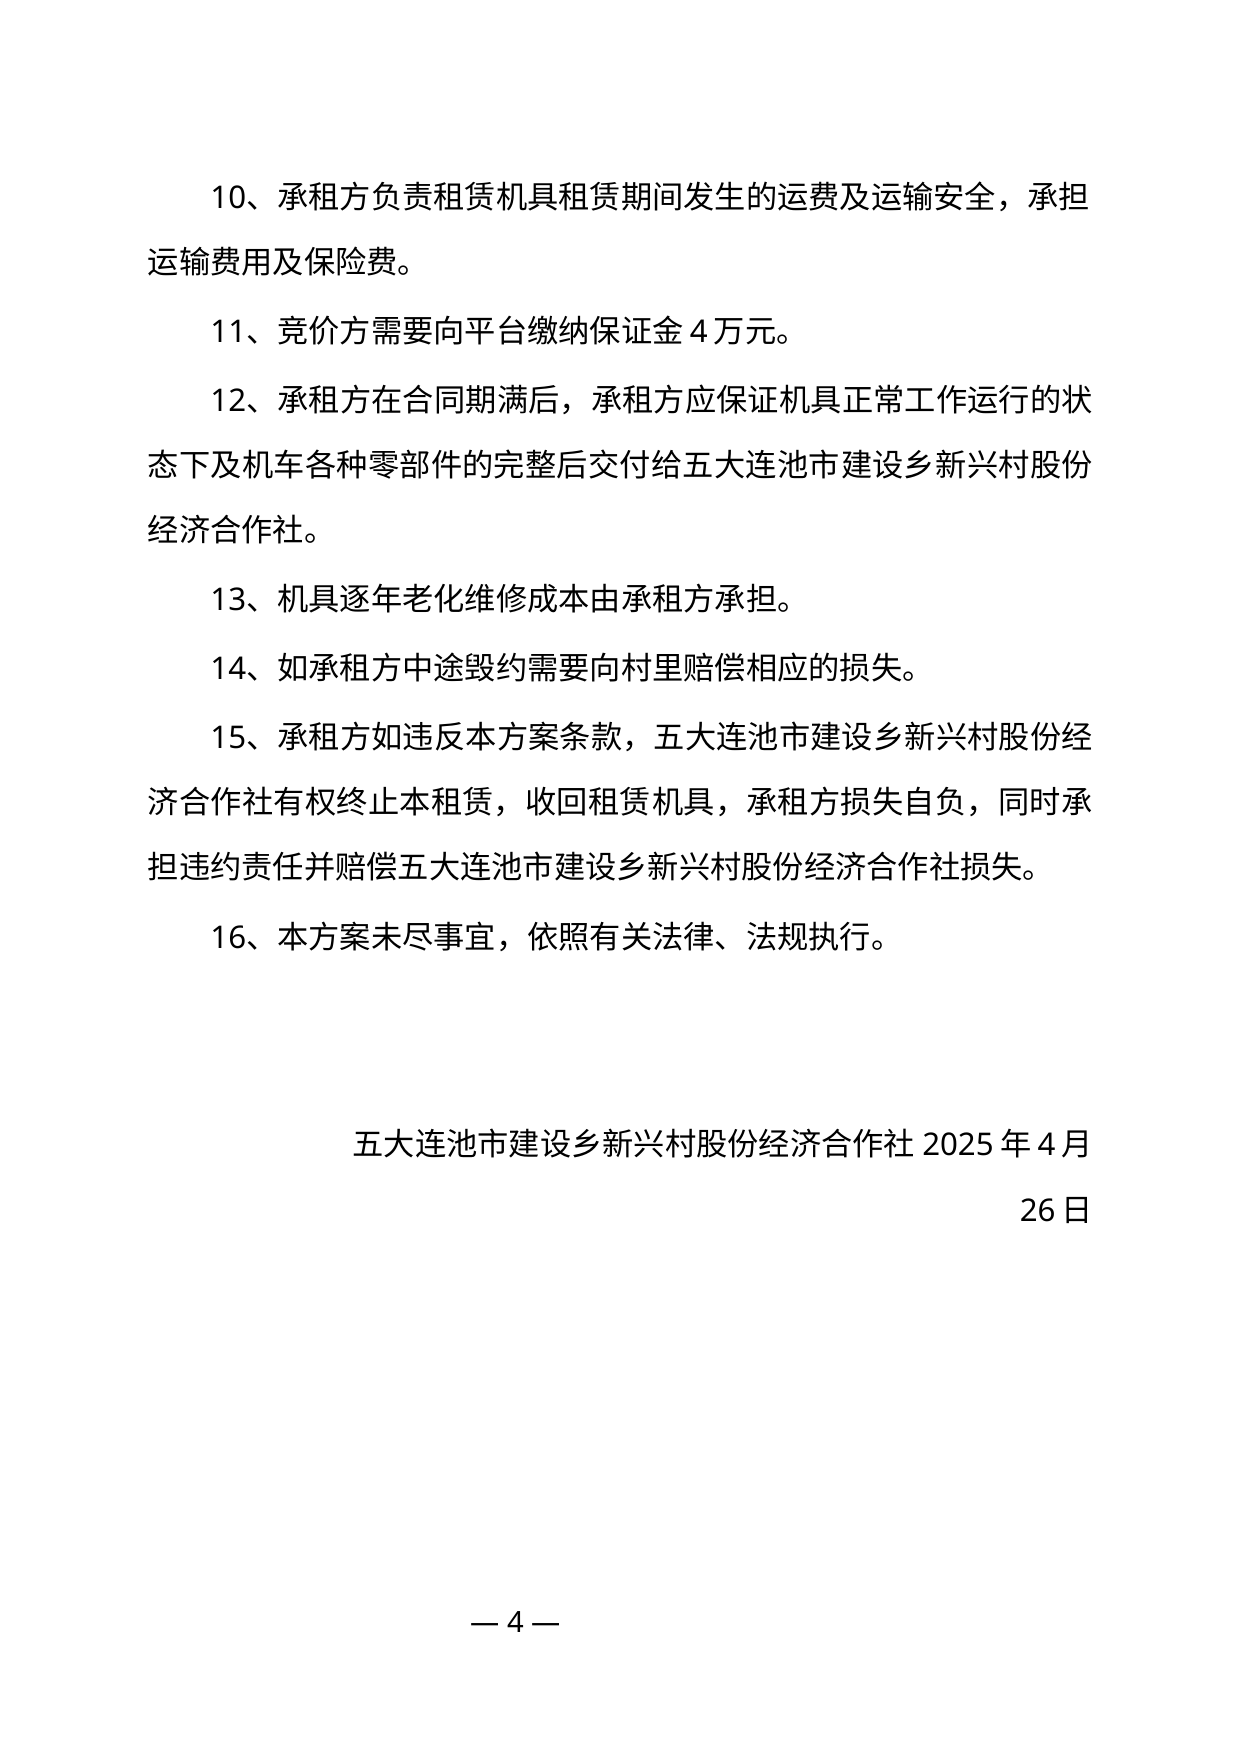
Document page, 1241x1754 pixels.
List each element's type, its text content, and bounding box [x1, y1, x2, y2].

text 10、承租方负责租赁机具租赁期间发生的运费及运输安全，承担运输费用及保险费。 [148, 162, 1093, 292]
text 11、竞价方需要向平台缴纳保证金4万元。 [148, 296, 1093, 361]
text 14、如承租方中途毁约需要向村里赔偿相应的损失。 [148, 634, 1093, 699]
text 五大连池市建设乡新兴村股份经济合作社 2025年4月26日 [210, 1109, 1093, 1239]
text 15、承租方如违反本方案条款，五大连池市建设乡新兴村股份经济合作社有权终止本租赁，收回租赁机具，承租方损失自负，同时承担违约责任并赔偿五大连池市建设乡新兴村股份经济合作社损失。 [148, 703, 1093, 898]
text 13、机具逐年老化维修成本由承租方承担。 [148, 564, 1093, 629]
list 16、本方案未尽事宜，依照有关法律、法规执行。 [148, 902, 1093, 967]
text 12、承租方在合同期满后，承租方应保证机具正常工作运行的状态下及机车各种零部件的完整后交付给五大连池市建设乡新兴村股份经济合作社。 [148, 365, 1093, 560]
